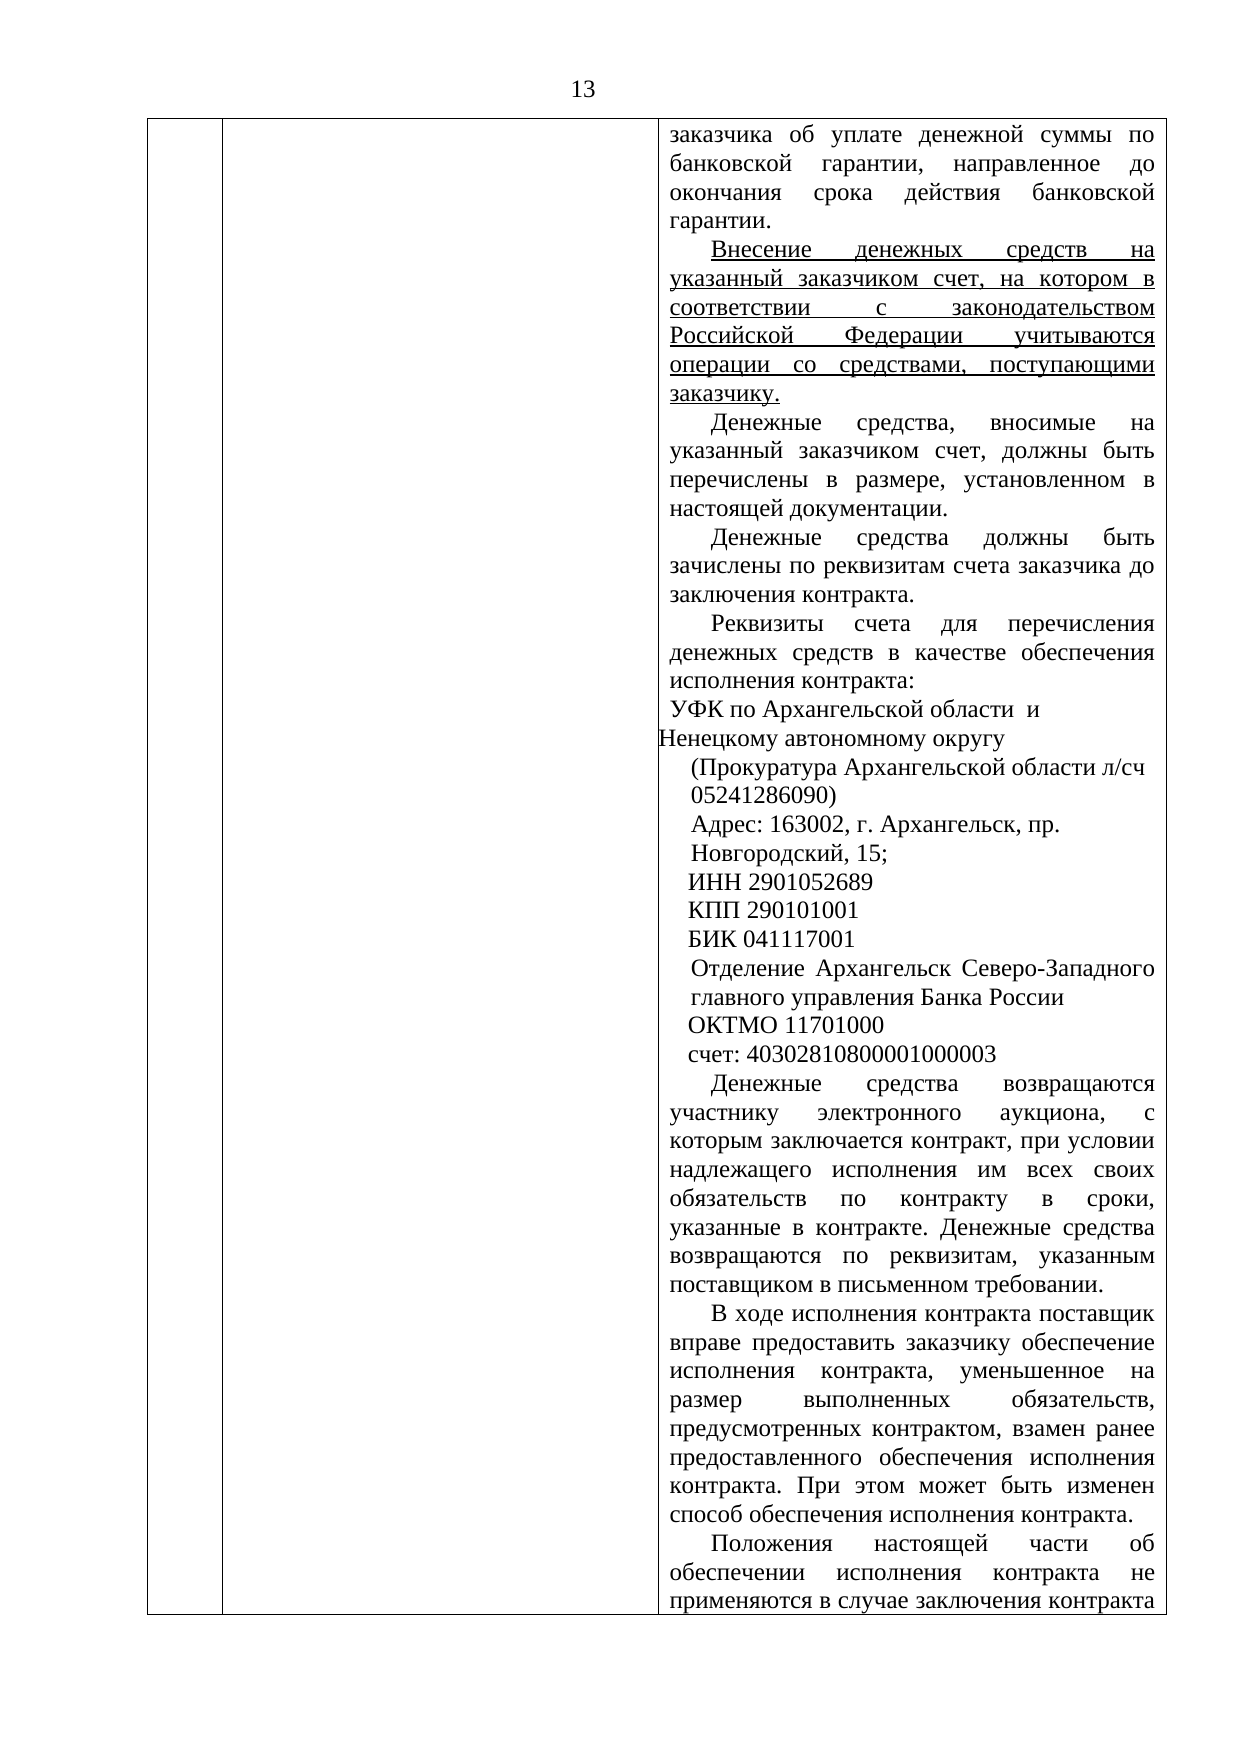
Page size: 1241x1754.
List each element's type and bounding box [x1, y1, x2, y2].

table_cell [659, 119, 1166, 1614]
table_cell [148, 119, 222, 1614]
table_cell [223, 119, 658, 1614]
